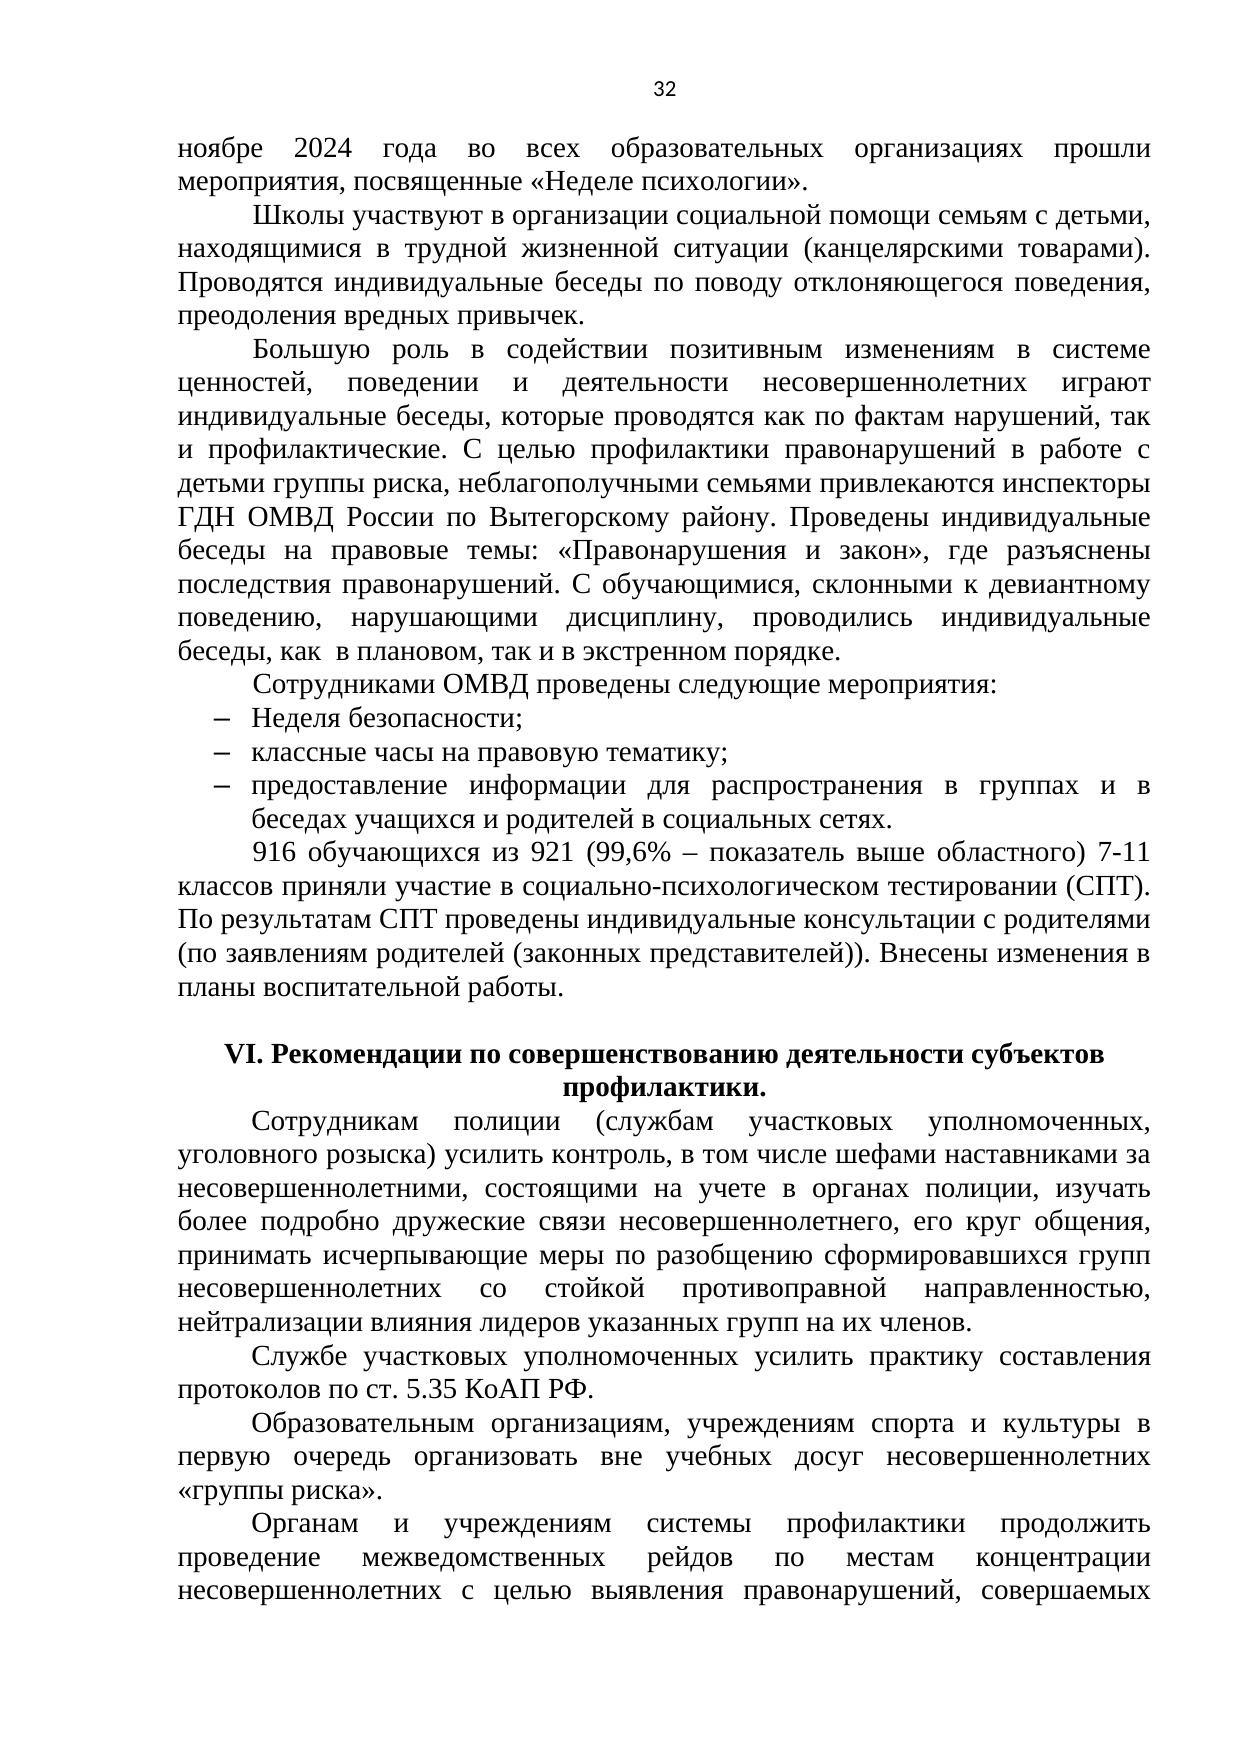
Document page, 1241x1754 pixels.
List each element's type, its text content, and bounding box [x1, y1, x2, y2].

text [177, 130, 1152, 197]
text Службе участковых уполномоченных усилить практику составления протоколов по ст. 5.35 КоАП РФ. [177, 1338, 1152, 1405]
text VI. Рекомендации по совершенствованию деятельности субъектов профилактики. [177, 1036, 1152, 1103]
text 916 обучающихся из 921 (99,6% – показатель выше областного) 7-11 классов приняли участие в социально-психологическом тестировании (СПТ). По результатам СПТ проведены индивидуальные консультации с родителями (по заявлениям родителей (законных представителей)). Внесены изменения в планы воспитательной работы. [177, 834, 1152, 1002]
text Сотрудниками ОМВД проведены следующие мероприятия: [177, 666, 1152, 700]
list классные часы на правовую тематику; [213, 734, 1152, 767]
text Школы участвуют в организации социальной помощи семьям с детьми, находящимися в трудной жизненной ситуации (канцелярскими товарами). Проводятся индивидуальные беседы по поводу отклоняющегося поведения, преодоления вредных привычек. [177, 197, 1152, 331]
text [177, 1505, 1152, 1606]
list предоставление информации для распространения в группах и в беседах учащихся и родителей в социальных сетях. [213, 767, 1152, 834]
text Сотрудникам полиции (службам участковых уполномоченных, уголовного розыска) усилить контроль, в том числе шефами наставниками за несовершеннолетними, состоящими на учете в органах полиции, изучать более подробно дружеские связи несовершеннолетнего, его круг общения, принимать исчерпывающие меры по разобщению сформировавшихся групп несовершеннолетних со стойкой противоправной направленностью, нейтрализации влияния лидеров указанных групп на их членов. [177, 1103, 1152, 1338]
list Неделя безопасности; [213, 700, 1152, 734]
text Большую роль в содействии позитивным изменениям в системе ценностей, поведении и деятельности несовершеннолетних играют индивидуальные беседы, которые проводятся как по фактам нарушений, так и профилактические. С целью профилактики правонарушений в работе с детьми группы риска, неблагополучными семьями привлекаются инспекторы ГДН ОМВД России по Вытегорскому району. Проведены индивидуальные беседы на правовые темы: «Правонарушения и закон», где разъяснены последствия правонарушений. С обучающимися, склонными к девиантному поведению, нарушающими дисциплину, проводились индивидуальные беседы, как в плановом, так и в экстренном порядке. [177, 331, 1152, 666]
text Образовательным организациям, учреждениям спорта и культуры в первую очередь организовать вне учебных досуг несовершеннолетних «группы риска». [177, 1405, 1152, 1505]
